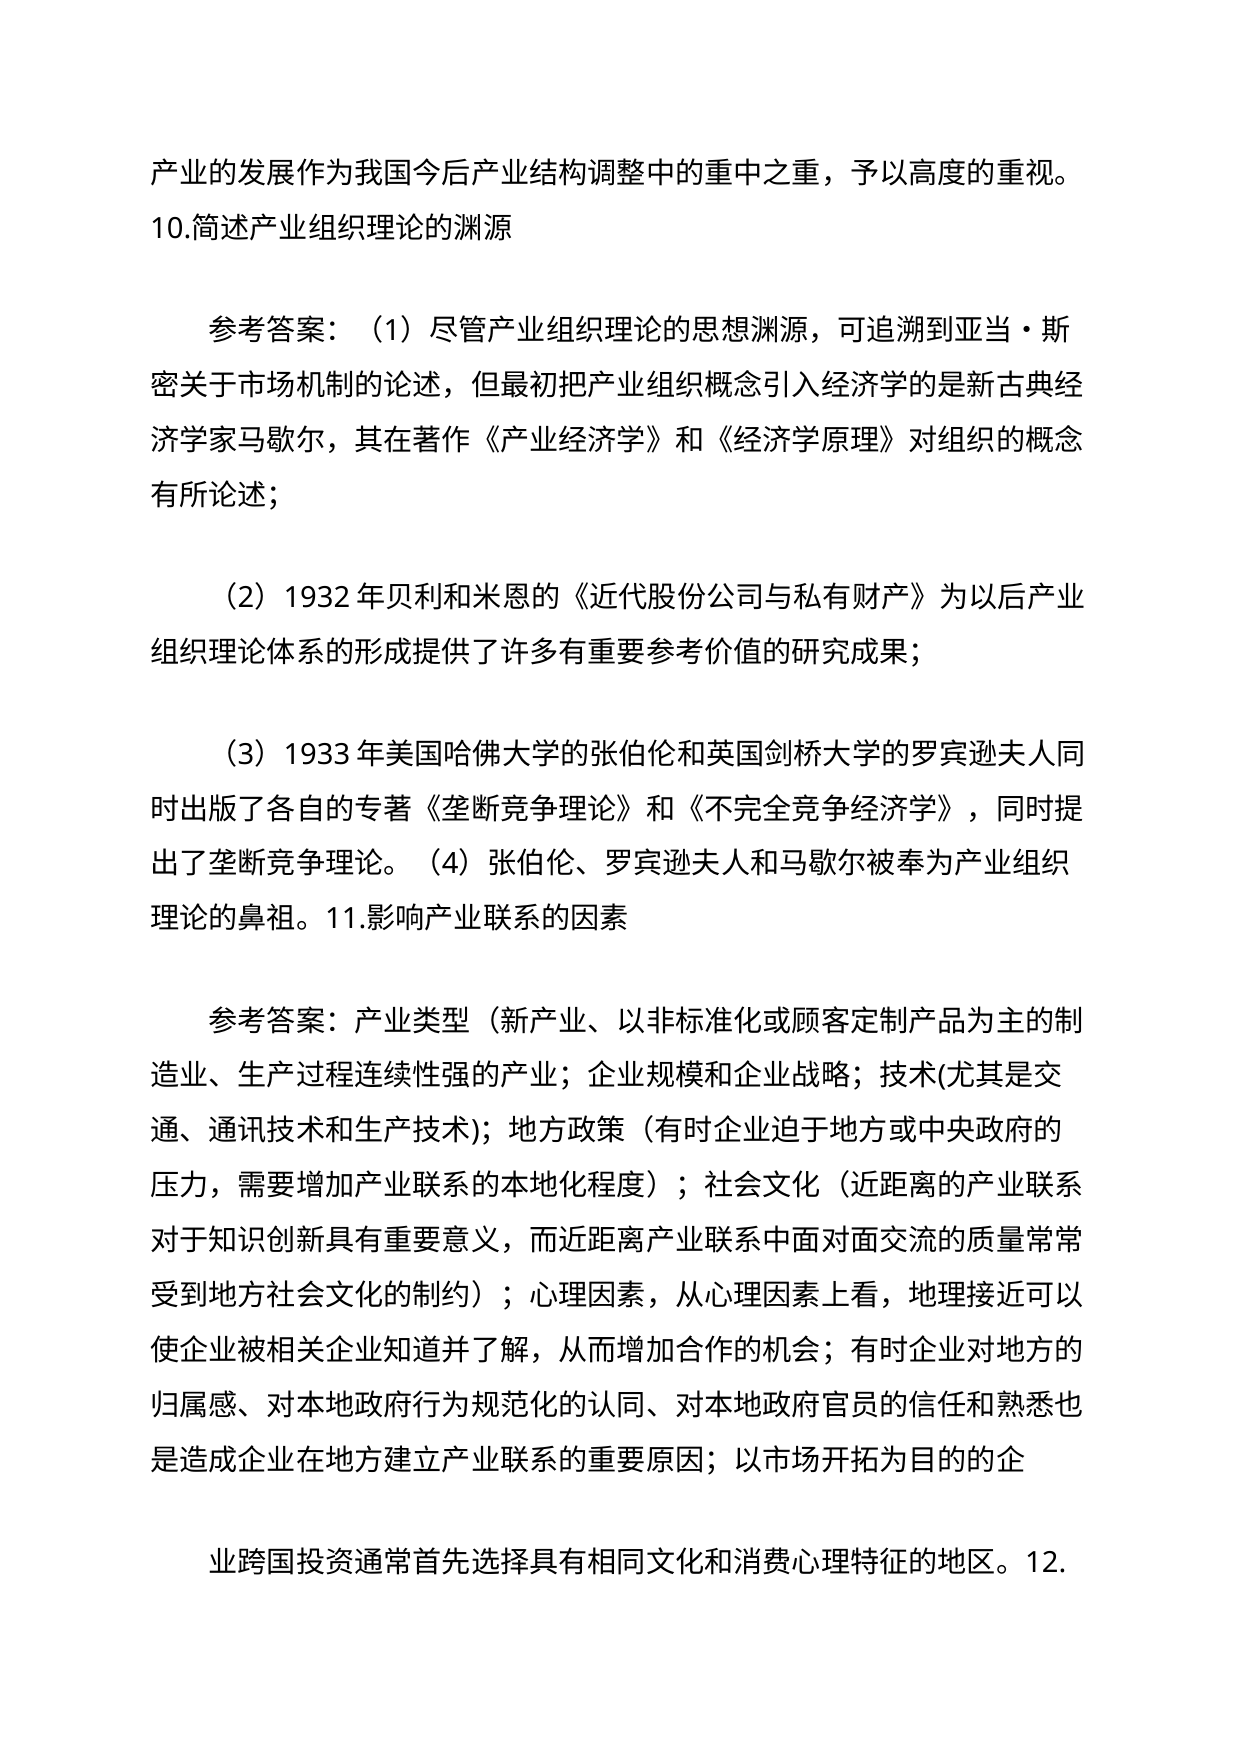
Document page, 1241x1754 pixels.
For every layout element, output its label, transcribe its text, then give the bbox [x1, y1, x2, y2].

text （3）1933年美国哈佛大学的张伯伦和英国剑桥大学的罗宾逊夫人同时出版了各自的专著《垄断竞争理论》和《不完全竞争经济学》，同时提出了垄断竞争理论。（4）张伯伦、罗宾逊夫人和马歇尔被奉为产业组织理论的鼻祖。11.影响产业联系的因素 [150, 730, 1090, 937]
text 参考答案：产业类型（新产业、以非标准化或顾客定制产品为主的制造业、生产过程连续性强的产业；企业规模和企业战略；技术(尤其是交通、通讯技术和生产技术)；地方政策（有时企业迫于地方或中央政府的压力，需要增加产业联系的本地化程度）；社会文化（近距离的产业联系对于知识创新具有重要意义，而近距离产业联系中面对面交流的质量常常受到地方社会文化的制约）；心理因素，从心理因素上看，地理接近可以使企业被相关企业知道并了解，从而增加合作的机会；有时企业对地方的归属感、对本地政府行为规范化的认同、对本地政府官员的信任和熟悉也是造成企业在地方建立产业联系的重要原因；以市场开拓为目的的企 [150, 997, 1090, 1479]
text 参考答案：（1）尽管产业组织理论的思想渊源，可追溯到亚当•斯密关于市场机制的论述，但最初把产业组织概念引入经济学的是新古典经济学家马歇尔，其在著作《产业经济学》和《经济学原理》对组织的概念有所论述； [150, 307, 1090, 514]
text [150, 1538, 1090, 1581]
text （2）1932年贝利和米恩的《近代股份公司与私有财产》为以后产业组织理论体系的形成提供了许多有重要参考价值的研究成果； [150, 573, 1090, 671]
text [150, 150, 1090, 247]
